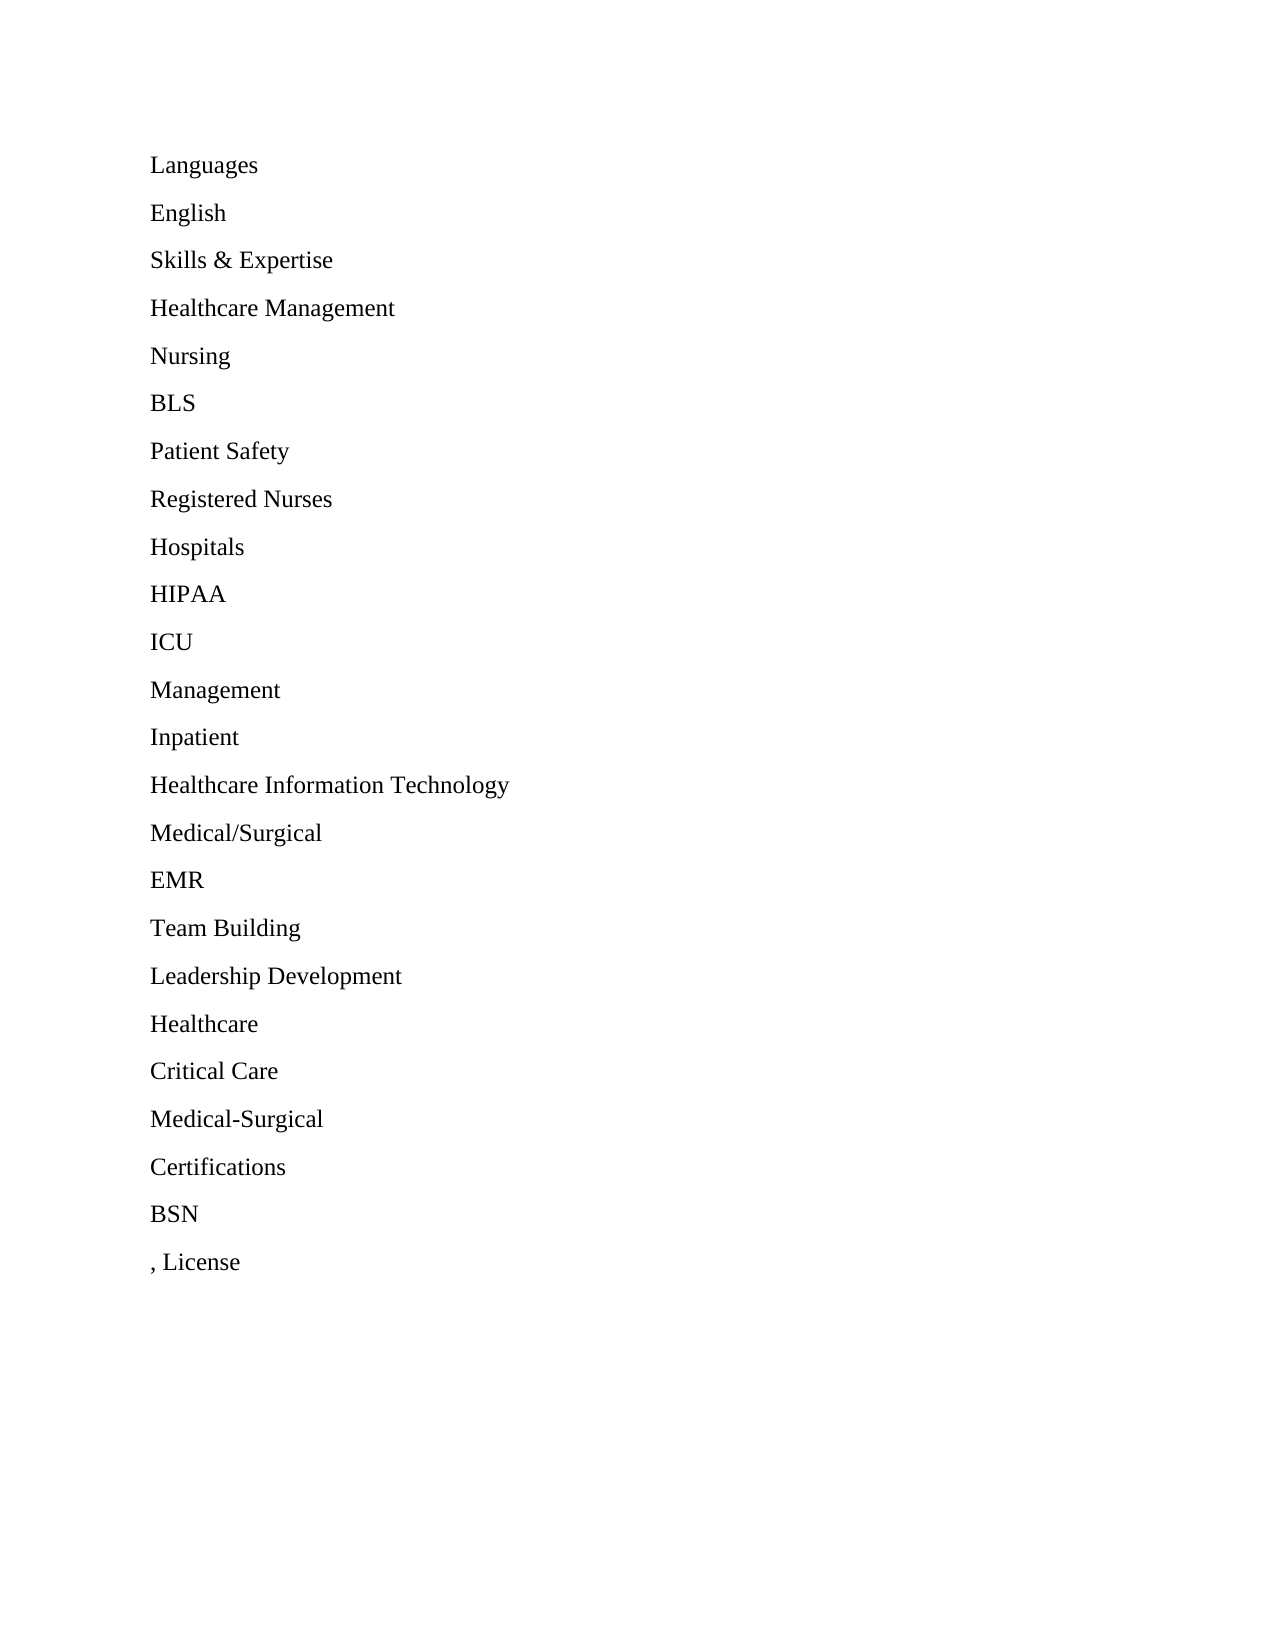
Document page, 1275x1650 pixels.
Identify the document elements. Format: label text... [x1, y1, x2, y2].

text Patient Safety [150, 436, 1125, 465]
text English [150, 198, 1125, 226]
text Medical/Surgical [150, 818, 1125, 847]
text Critical Care [150, 1056, 1125, 1085]
text BLS [150, 388, 1125, 417]
text Registered Nurses [150, 484, 1125, 513]
text Hospitals [150, 532, 1125, 560]
text Management [150, 675, 1125, 703]
text , License [150, 1247, 1125, 1276]
text Nursing [150, 341, 1125, 369]
text BSN [150, 1199, 1125, 1228]
text Healthcare [150, 1009, 1125, 1037]
text Inpatient [150, 722, 1125, 751]
text Skills & Expertise [150, 245, 1125, 274]
text Languages [150, 150, 1125, 179]
text ICU [150, 627, 1125, 656]
text Leadership Development [150, 961, 1125, 990]
text Healthcare Management [150, 293, 1125, 322]
text HIPAA [150, 579, 1125, 608]
text Certifications [150, 1152, 1125, 1181]
text EMR [150, 866, 1125, 894]
text Medical-Surgical [150, 1104, 1125, 1133]
text Healthcare Information Technology [150, 770, 1125, 799]
text Team Building [150, 913, 1125, 942]
